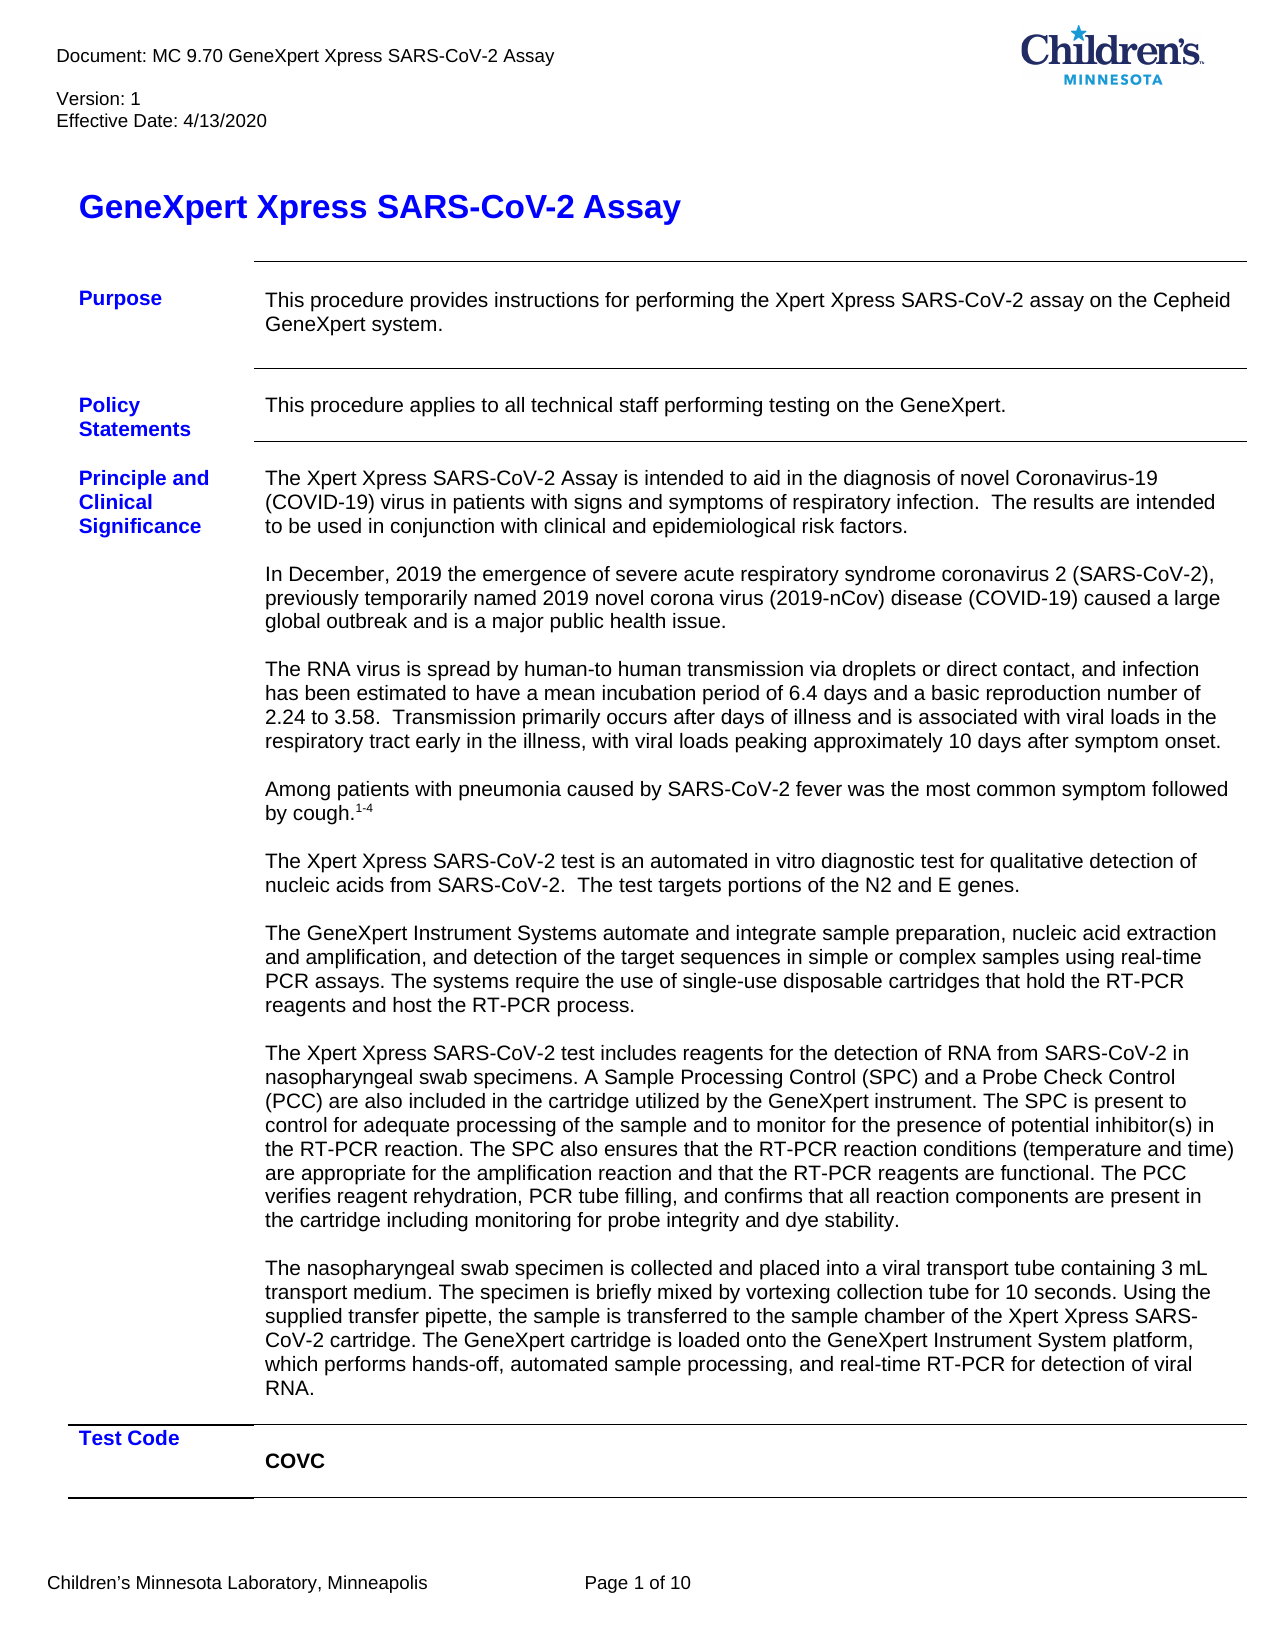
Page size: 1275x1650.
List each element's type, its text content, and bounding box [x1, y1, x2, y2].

table_cell This procedure provides instructions for performing the Xpert Xpress SARS-CoV-2 assay on the Cepheid GeneXpert system. [254, 262, 1247, 368]
table_header GeneXpert Xpress SARS-CoV-2 Assay [68, 163, 1247, 261]
table_cell Purpose [68, 261, 254, 368]
table_cell This procedure applies to all technical staff performing testing on the GeneXpert. [254, 369, 1247, 441]
table_cell Test Code [68, 1426, 254, 1497]
table_cell Principle and Clinical Significance [68, 441, 254, 1424]
table_cell Policy Statements [68, 368, 254, 441]
table_cell COVC [254, 1425, 1247, 1497]
picture [1021, 25, 1205, 85]
table_cell The Xpert Xpress SARS-CoV-2 Assay is intended to aid in the diagnosis of novel Coronavirus-19 (COVID-19) virus in patients with signs and symptoms of respiratory infection. The results are intended to be used in conjunction with clinical and epidemiological risk factors. In December, 2019 the emergence of severe acute respiratory syndrome coronavirus 2 (SARS-CoV-2), previously temporarily named 2019 novel corona virus (2019-nCov) disease (COVID-19) caused a large global outbreak and is a major public health issue. The RNA virus is spread by human-to human transmission via droplets or direct contact, and infection has been estimated to have a mean incubation period of 6.4 days and a basic reproduction number of 2.24 to 3.58. Transmission primarily occurs after days of illness and is associated with viral loads in the respiratory tract early in the illness, with viral loads peaking approximately 10 days after symptom onset. Among patients with pneumonia caused by SARS-CoV-2 fever was the most common symptom followed by cough.1-4 The Xpert Xpress SARS-CoV-2 test is an automated in vitro diagnostic test for qualitative detection of nucleic acids from SARS-CoV-2. The test targets portions of the N2 and E genes. The GeneXpert Instrument Systems automate and integrate sample preparation, nucleic acid extraction and amplification, and detection of the target sequences in simple or complex samples using real-time PCR assays. The systems require the use of single-use disposable cartridges that hold the RT-PCR reagents and host the RT-PCR process. The Xpert Xpress SARS-CoV-2 test includes reagents for the detection of RNA from SARS-CoV-2 in nasopharyngeal swab specimens. A Sample Processing Control (SPC) and a Probe Check Control (PCC) are also included in the cartridge utilized by the GeneXpert instrument. The SPC is present to control for adequate processing of the sample and to monitor for the presence of potential inhibitor(s) in the RT-PCR reaction. The SPC also ensures that the RT-PCR reaction conditions (temperature and time) are appropriate for the amplification reaction and that the RT-PCR reagents are functional. The PCC verifies reagent rehydration, PCR tube filling, and confirms that all reaction components are present in the cartridge including monitoring for probe integrity and dye stability. The nasopharyngeal swab specimen is collected and placed into a viral transport tube containing 3 mL transport medium. The specimen is briefly mixed by vortexing collection tube for 10 seconds. Using the supplied transfer pipette, the sample is transferred to the sample chamber of the Xpert Xpress SARS-CoV-2 cartridge. The GeneXpert cartridge is loaded onto the GeneXpert Instrument System platform, which performs hands-off, automated sample processing, and real-time RT-PCR for detection of viral RNA. [254, 442, 1247, 1424]
